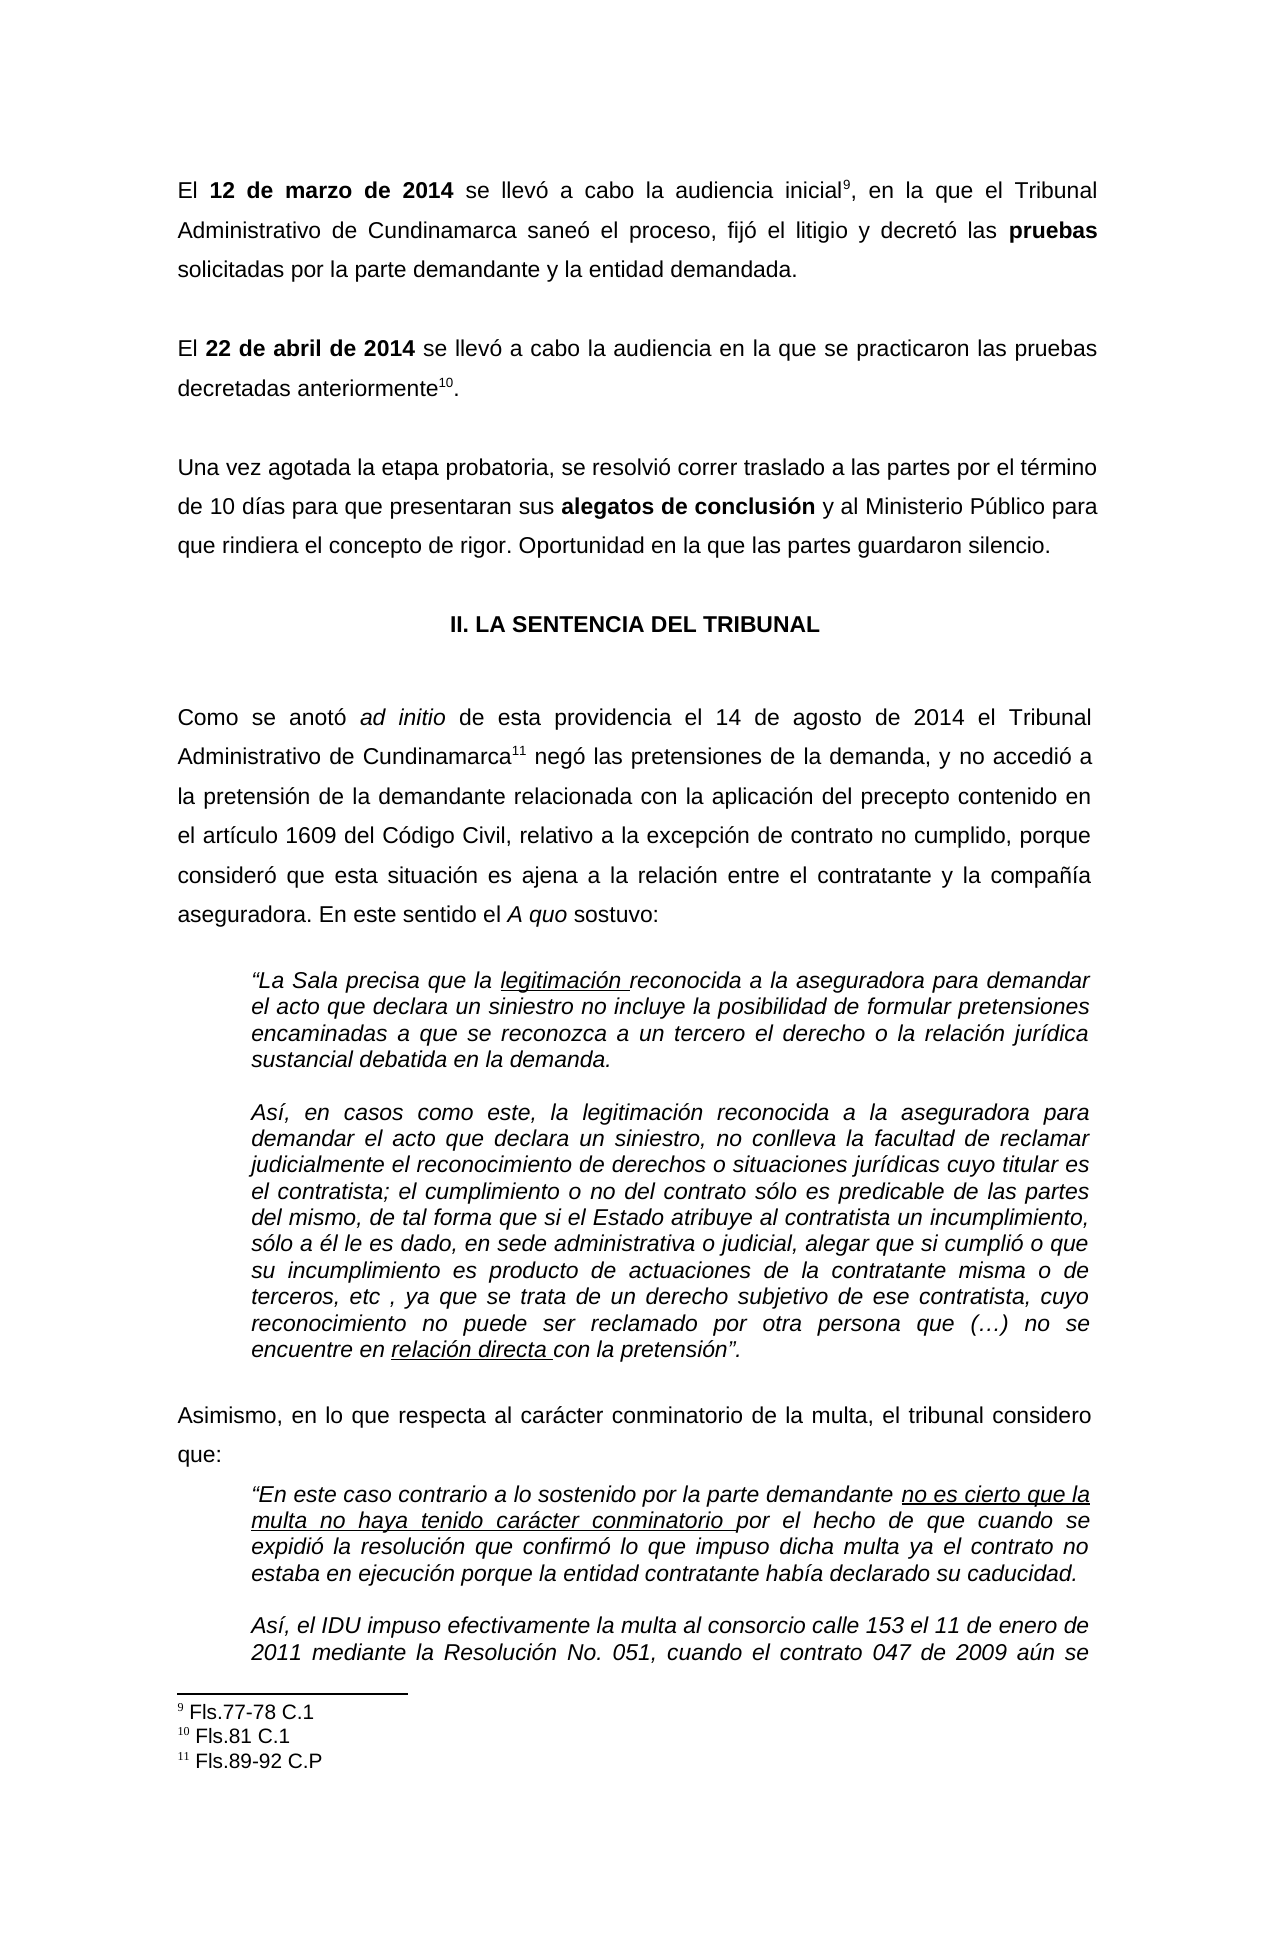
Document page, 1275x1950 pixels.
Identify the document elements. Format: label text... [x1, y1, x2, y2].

text Una vez agotada la etapa probatoria, se resolvió correr traslado a las partes por el término de 10 días para que presentaran sus alegatos de conclusión y al Ministerio Público para que rindiera el concepto de rigor. Oportunidad en la que las partes guardaron silencio. [177, 453, 1098, 559]
text Como se anotó ad initio de esta providencia el 14 de agosto de 2014 el Tribunal Administrativo de Cundinamarca negó las pretensiones de la demanda, y no accedió a la pretensión de la demandante relacionada con la aplicación del precepto contenido en el artículo 1609 del Código Civil, relativo a la excepción de contrato no cumplido, porque consideró que esta situación es ajena a la relación entre el contratante y la compañía aseguradora. En este sentido el A quo sostuvo: [177, 704, 1092, 927]
text Así, en casos como este, la legitimación reconocida a la aseguradora para demandar el acto que declara un siniestro, no conlleva la facultad de reclamar judicialmente el reconocimiento de derechos o situaciones jurídicas cuyo titular es el contratista; el cumplimiento o no del contrato sólo es predicable de las partes del mismo, de tal forma que si el Estado atribuye al contratista un incumplimiento, sólo a él le es dado, en sede administrativa o judicial, alegar que si cumplió o que su incumplimiento es producto de actuaciones de la contratante misma o de terceros, etc , ya que se trata de un derecho subjetivo de ese contratista, cuyo reconocimiento no puede ser reclamado por otra persona que (…) no se encuentre en relación directa con la pretensión”. [251, 1099, 1092, 1362]
text “En este caso contrario a lo sostenido por la parte demandante no es cierto que la multa no haya tenido carácter conminatorio por el hecho de que cuando se expidió la resolución que confirmó lo que impuso dicha multa ya el contrato no estaba en ejecución porque la entidad contratante había declarado su caducidad. [251, 1481, 1092, 1586]
text El 12 de marzo de 2014 se llevó a cabo la audiencia inicial, en la que el Tribunal Administrativo de Cundinamarca saneó el proceso, fijó el litigio y decretó las pruebas solicitadas por la parte demandante y la entidad demandada. [177, 177, 1098, 282]
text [251, 1612, 1092, 1665]
text Asimismo, en lo que respecta al carácter conminatorio de la multa, el tribunal considero que: [177, 1402, 1092, 1467]
text II. LA SENTENCIA DEL TRIBUNAL [177, 611, 1092, 638]
text “La Sala precisa que la legitimación reconocida a la aseguradora para demandar el acto que declara un siniestro no incluye la posibilidad de formular pretensiones encaminadas a que se reconozca a un tercero el derecho o la relación jurídica sustancial debatida en la demanda. [251, 967, 1092, 1072]
text El 22 de abril de 2014 se llevó a cabo la audiencia en la que se practicaron las pruebas decretadas anteriormente. [177, 335, 1098, 401]
